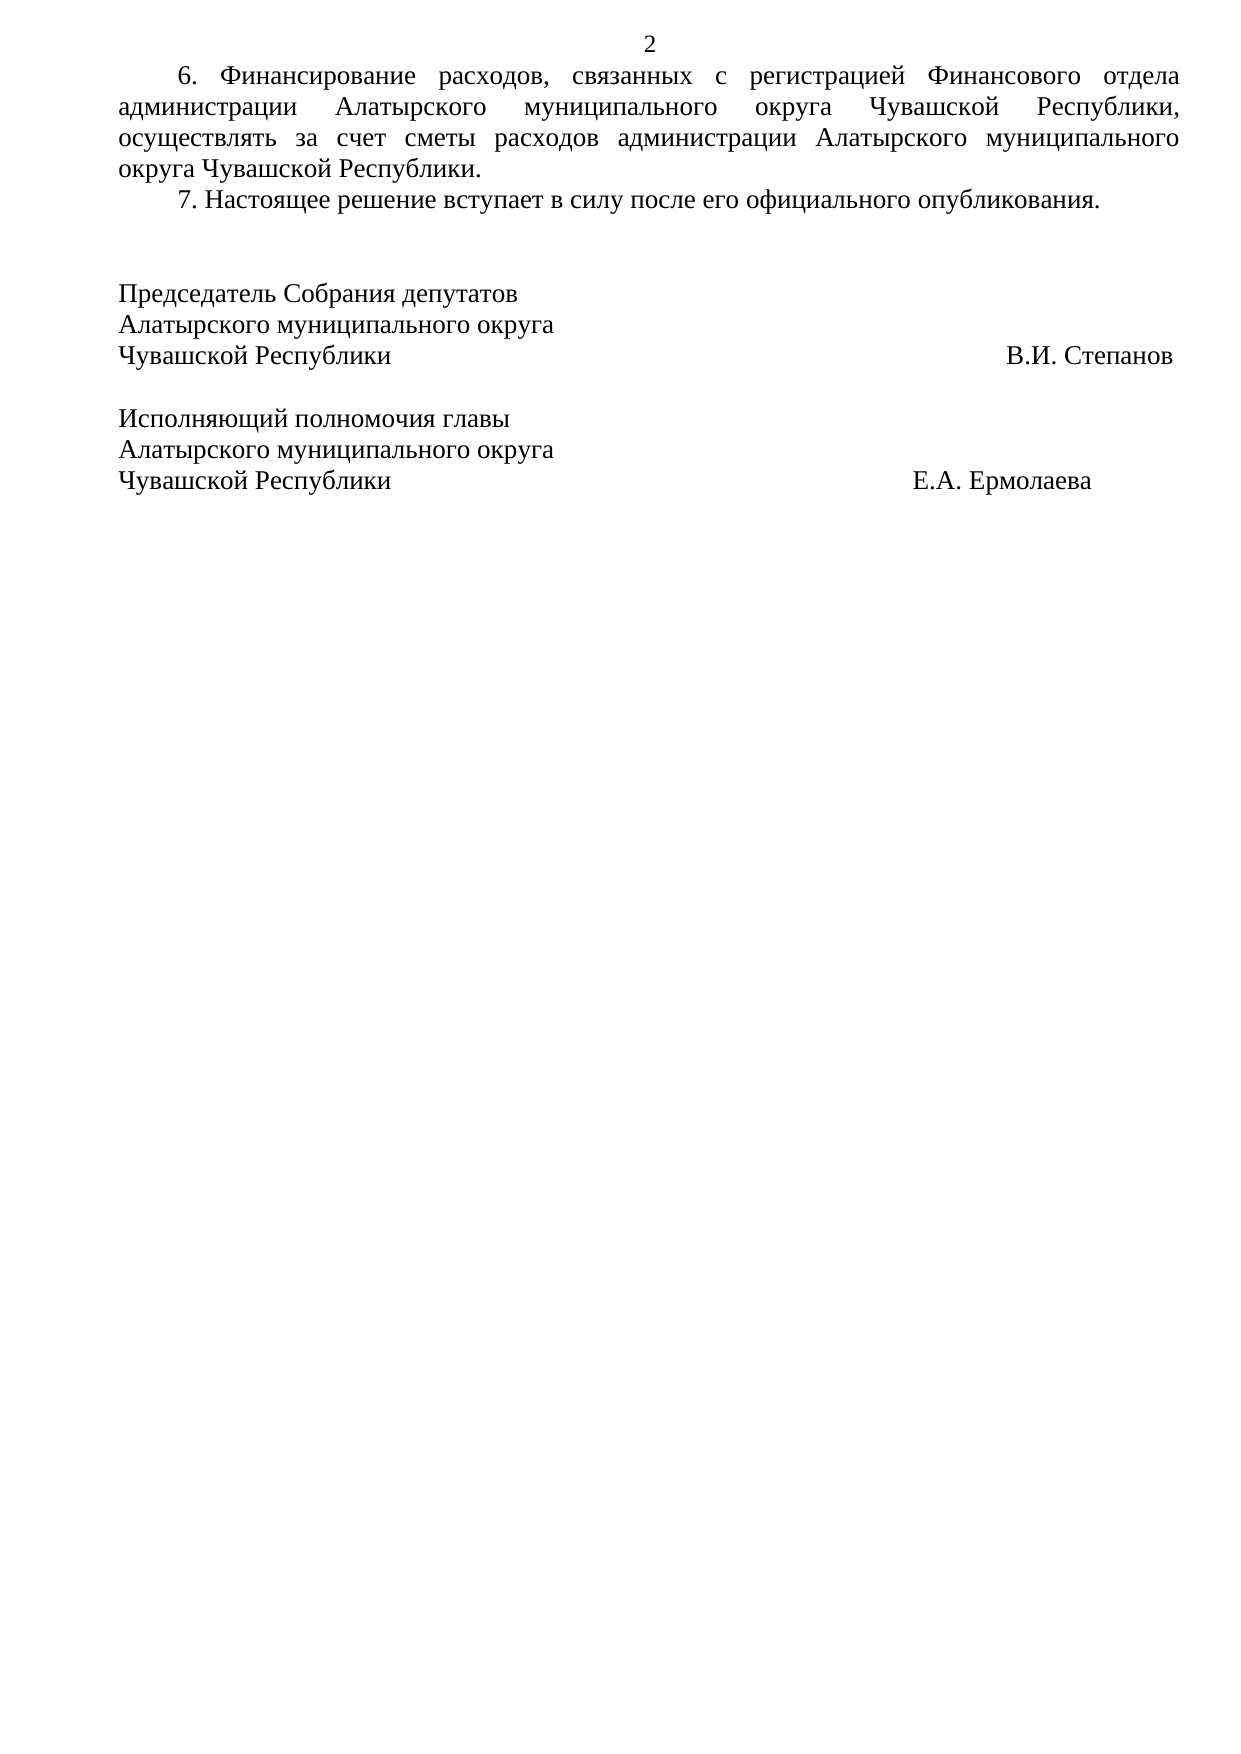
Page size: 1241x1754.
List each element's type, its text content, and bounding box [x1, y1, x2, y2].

text Алатырского муниципального округа [118, 433, 1181, 464]
text 6. Финансирование расходов, связанных с регистрацией Финансового отдела администрации Алатырского муниципального округа Чувашской Республики, осуществлять за счет сметы расходов администрации Алатырского муниципального округа Чувашской Республики. [118, 59, 1181, 184]
text Председатель Собрания депутатов [118, 277, 1181, 308]
text Чувашской Республики В.И. Степанов [118, 339, 1181, 371]
text 7. Настоящее решение вступает в силу после его официального опубликования. [118, 184, 1181, 215]
text Исполняющий полномочия главы [118, 402, 1181, 433]
text Алатырского муниципального округа [118, 308, 1181, 339]
text Чувашской Республики Е.А. Ермолаева [118, 464, 1181, 495]
